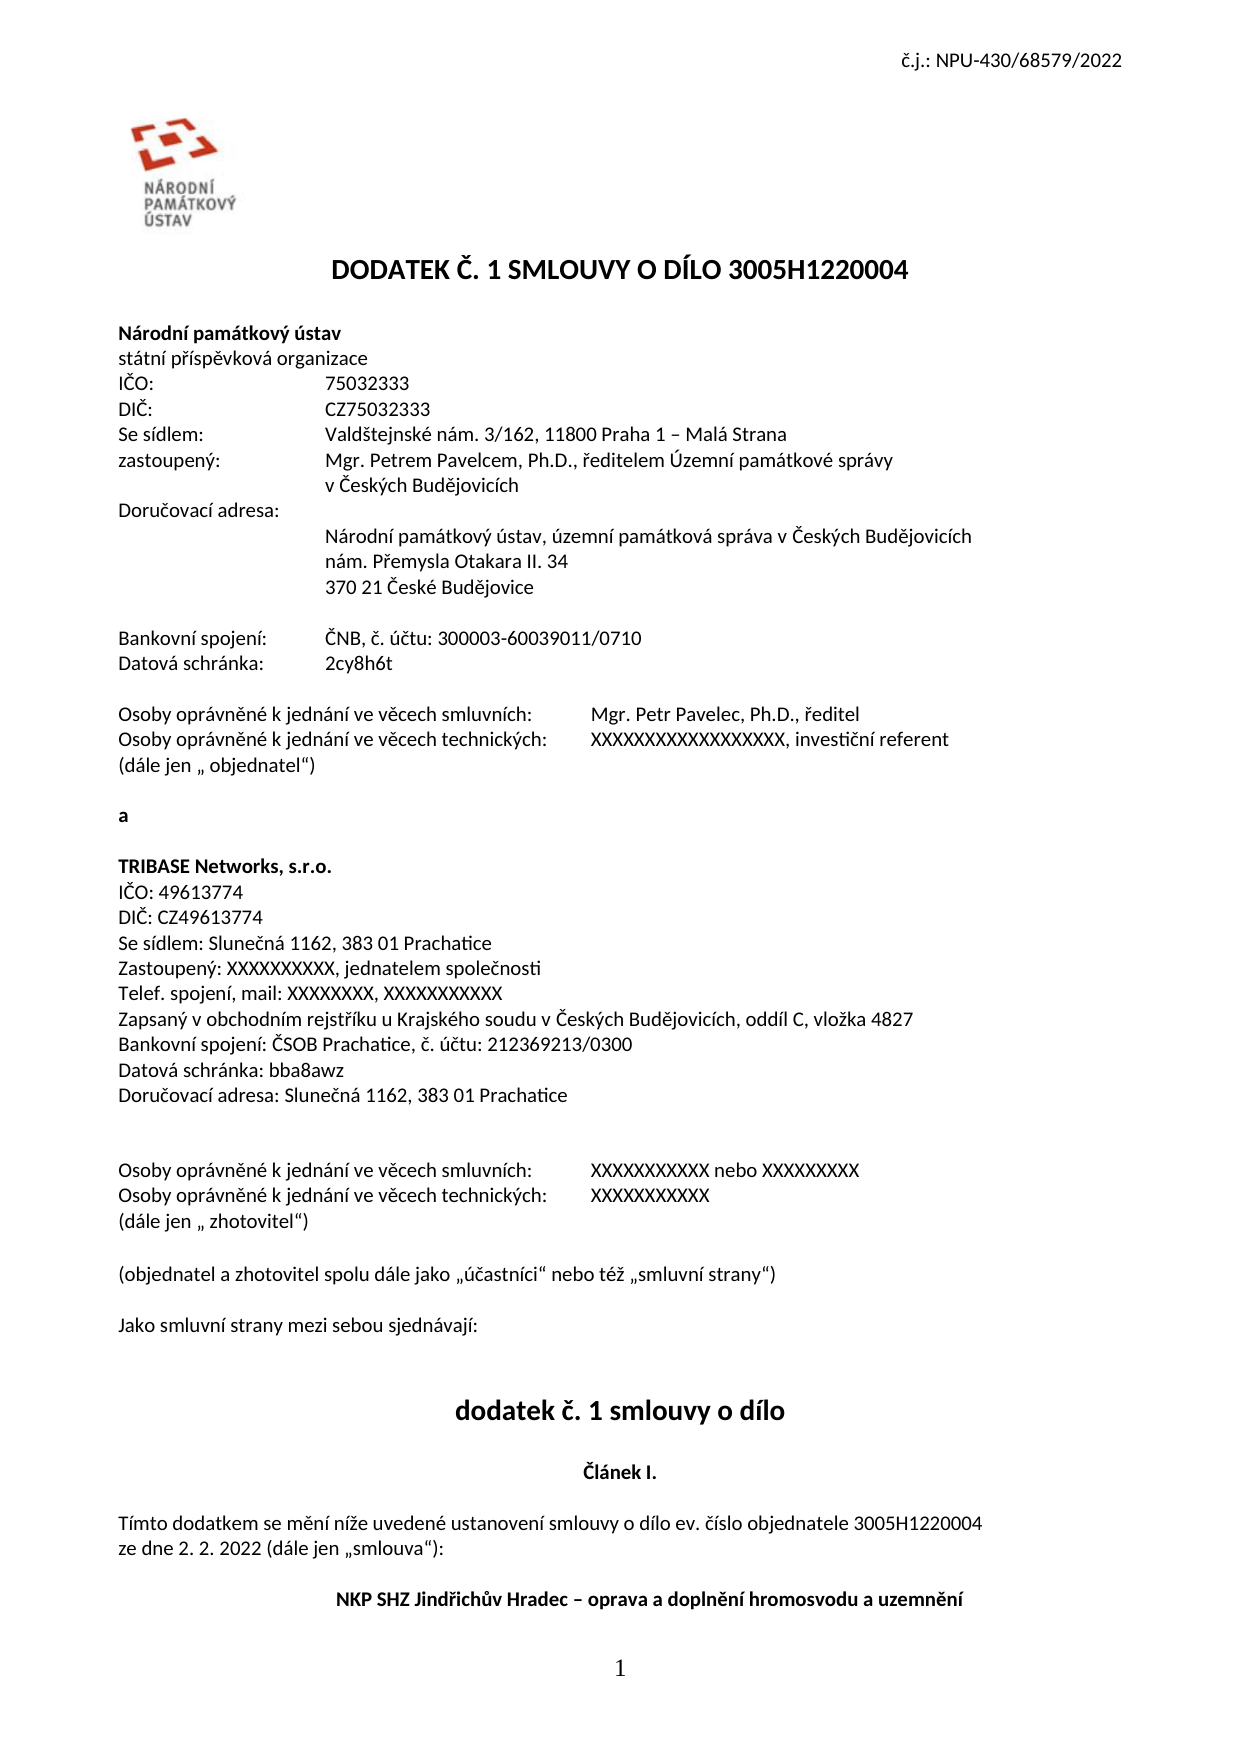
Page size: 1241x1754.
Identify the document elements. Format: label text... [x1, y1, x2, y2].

text Se sídlem: Valdštejnské nám. 3/162, 11800 Praha 1 – Malá Strana [118, 421, 1122, 447]
text Zapsaný v obchodním rejstříku u Krajského soudu v Českých Budějovicích, oddíl C, vložka 4827 [118, 1006, 1122, 1031]
list NKP SHZ Jindřichův Hradec – oprava a doplnění hromosvodu a uzemnění [177, 1586, 1122, 1611]
text DIČ: CZ75032333 [118, 396, 1122, 421]
text Se sídlem: Slunečná 1162, 383 01 Prachatice [118, 930, 1122, 955]
text Doručovací adresa: Slunečná 1162, 383 01 Prachatice [118, 1082, 1122, 1108]
text Zastoupený: XXXXXXXXXX, jednatelem společnosti [118, 955, 1122, 981]
text státní příspěvková organizace [118, 345, 1122, 371]
text Národní památkový ústav, územní památková správa v Českých Budějovicích [118, 523, 1122, 548]
text Doručovací adresa: [118, 498, 1122, 523]
text TRIBASE Networks, s.r.o. [118, 853, 1122, 879]
text ze dne 2. 2. 2022 (dále jen „smlouva“): [118, 1535, 1122, 1561]
text Datová schránka: 2cy8h6t [118, 650, 1122, 676]
subtitle DIČ: CZ49613774 [118, 904, 1122, 930]
text 370 21 České Budějovice [118, 574, 1122, 599]
text Osoby oprávněné k jednání ve věcech technických: XXXXXXXXXXX [118, 1183, 1122, 1208]
text Bankovní spojení: ČNB, č. účtu: 300003-60039011/0710 [118, 625, 1122, 650]
text IČO: 49613774 [118, 879, 1122, 904]
text Národní památkový ústav [118, 320, 1122, 345]
text (objednatel a zhotovitel spolu dále jako „účastníci“ nebo též „smluvní strany“) [118, 1261, 1122, 1287]
text Článek I. [118, 1459, 1122, 1484]
title DODATEK Č. 1 SMLOUVY O DÍLO 3005H1220004 [118, 251, 1122, 287]
text Tímto dodatkem se mění níže uvedené ustanovení smlouvy o dílo ev. číslo objednatele 3005H1220004 [118, 1510, 1122, 1535]
text Osoby oprávněné k jednání ve věcech technických: XXXXXXXXXXXXXXXXXX, investiční referent [118, 726, 1122, 752]
text v Českých Budějovicích [118, 472, 1122, 498]
text (dále jen „ objednatel“) [118, 752, 1122, 777]
text nám. Přemysla Otakara II. 34 [118, 548, 1122, 574]
text a [118, 803, 1122, 828]
text IČO: 75032333 [118, 371, 1122, 396]
picture [118, 118, 258, 246]
text Jako smluvní strany mezi sebou sjednávají: [118, 1312, 1122, 1337]
text Bankovní spojení: ČSOB Prachatice, č. účtu: 212369213/0300 [118, 1031, 1122, 1057]
text Telef. spojení, mail: XXXXXXXX, XXXXXXXXXXX [118, 981, 1122, 1006]
text dodatek č. 1 smlouvy o dílo [118, 1392, 1122, 1427]
text (dále jen „ zhotovitel“) [118, 1208, 1122, 1233]
text zastoupený: Mgr. Petrem Pavelcem, Ph.D., ředitelem Územní památkové správy [118, 447, 1122, 472]
subtitle Osoby oprávněné k jednání ve věcech smluvních: Mgr. Petr Pavelec, Ph.D., ředitel [118, 701, 1122, 726]
text Datová schránka: bba8awz [118, 1057, 1122, 1082]
subtitle Osoby oprávněné k jednání ve věcech smluvních: XXXXXXXXXXX nebo XXXXXXXXX [118, 1157, 1122, 1183]
